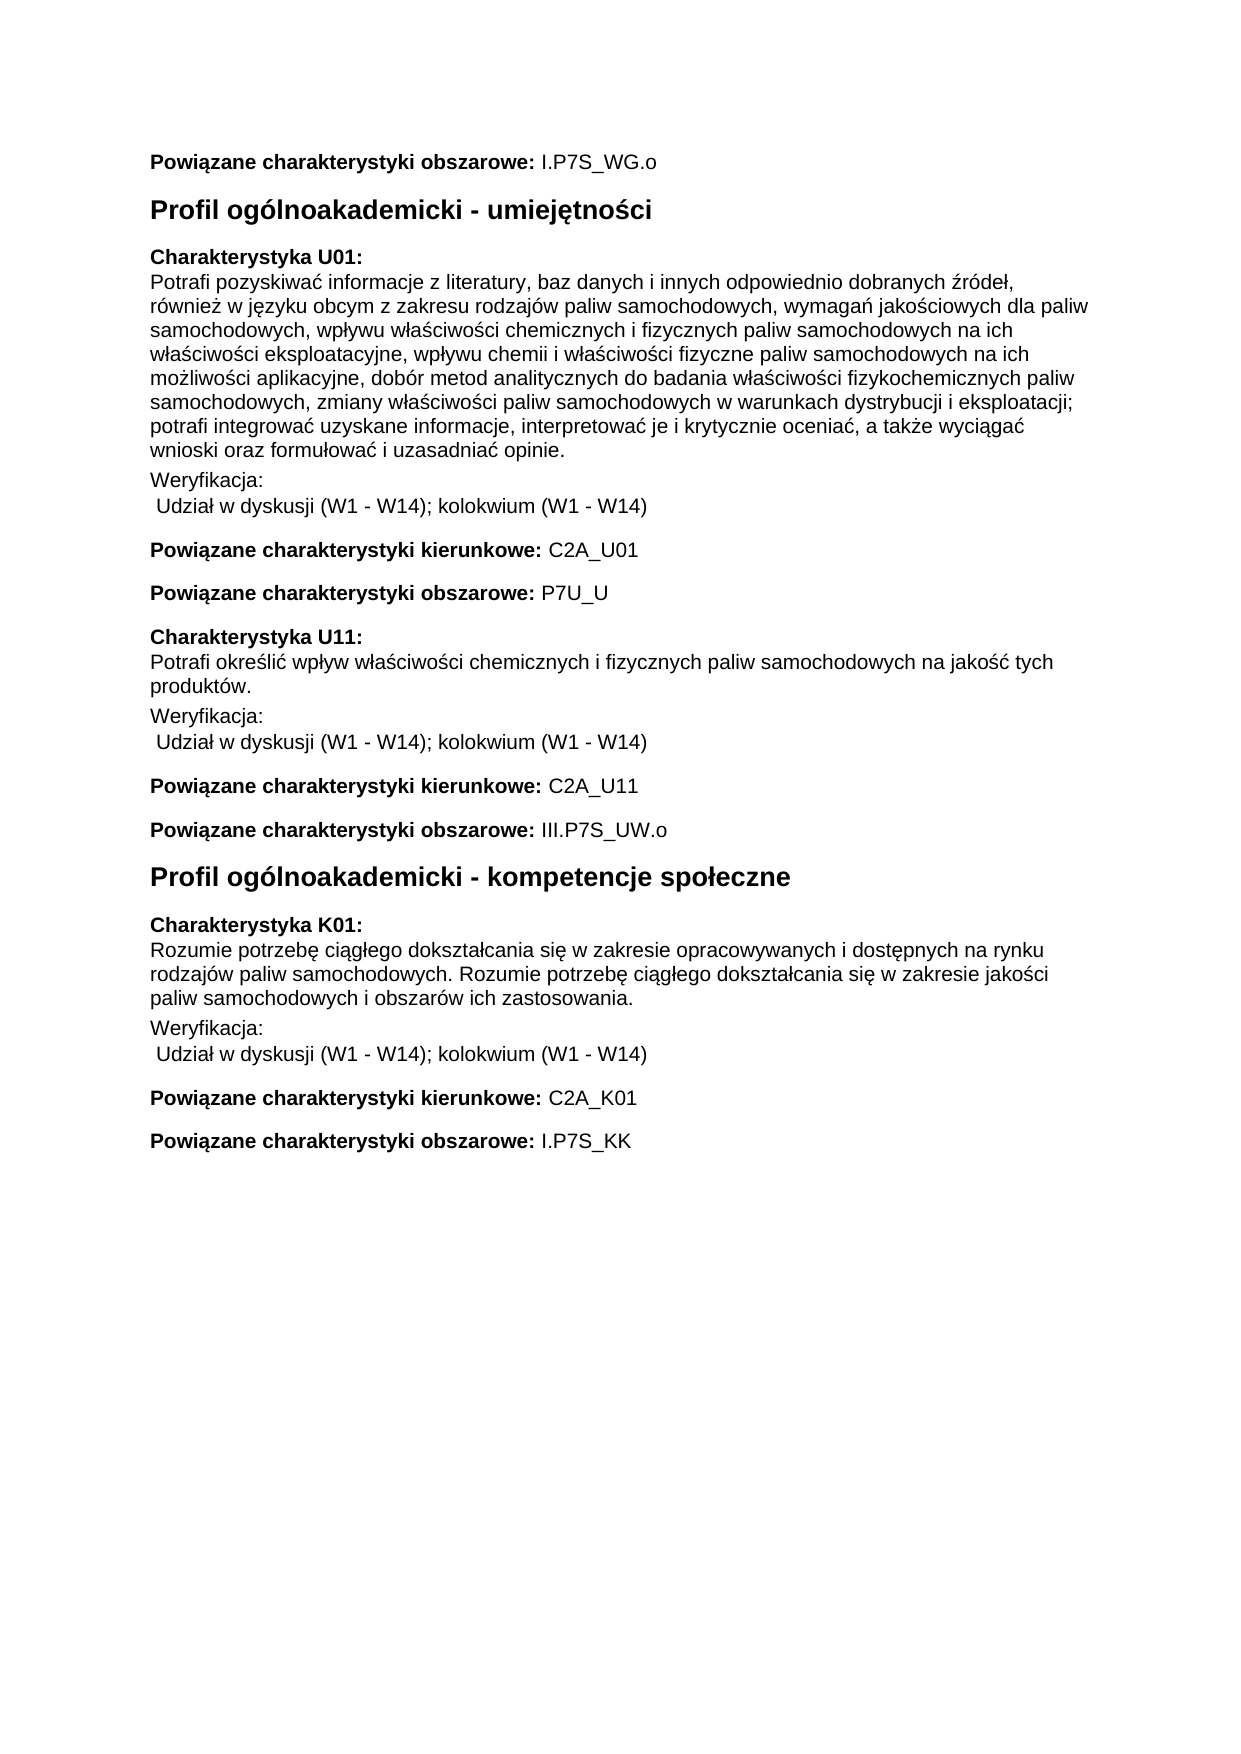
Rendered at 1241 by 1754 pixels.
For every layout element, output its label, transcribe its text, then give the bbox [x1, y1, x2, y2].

text Potrafi pozyskiwać informacje z literatury, baz danych i innych odpowiednio dobranych źródeł, również w języku obcym z zakresu rodzajów paliw samochodowych, wymagań jakościowych dla paliw samochodowych, wpływu właściwości chemicznych i fizycznych paliw samochodowych na ich właściwości eksploatacyjne, wpływu chemii i właściwości fizyczne paliw samochodowych na ich możliwości aplikacyjne, dobór metod analitycznych do badania właściwości fizykochemicznych paliw samochodowych, zmiany właściwości paliw samochodowych w warunkach dystrybucji i eksploatacji; potrafi integrować uzyskane informacje, interpretować je i krytycznie oceniać, a także wyciągać wnioski oraz formułować i uzasadniać opinie. [150, 270, 1090, 461]
text Charakterystyka K01: [150, 912, 1090, 936]
text Powiązane charakterystyki obszarowe: III.P7S_UW.o [150, 818, 1090, 842]
text Weryfikacja: [150, 468, 1090, 492]
text Weryfikacja: [150, 704, 1090, 728]
subtitle Profil ogólnoakademicki - kompetencje społeczne [150, 861, 1090, 893]
text Powiązane charakterystyki kierunkowe: C2A_U01 [150, 537, 1090, 561]
text Weryfikacja: [150, 1016, 1090, 1039]
text Powiązane charakterystyki kierunkowe: C2A_U11 [150, 774, 1090, 798]
subtitle Profil ogólnoakademicki - umiejętności [150, 194, 1090, 225]
text Udział w dyskusji (W1 - W14); kolokwium (W1 - W14) [150, 730, 1090, 754]
text Potrafi określić wpływ właściwości chemicznych i fizycznych paliw samochodowych na jakość tych produktów. [150, 650, 1090, 698]
text Charakterystyka U01: [150, 245, 1090, 269]
text Charakterystyka U11: [150, 625, 1090, 649]
text Udział w dyskusji (W1 - W14); kolokwium (W1 - W14) [150, 494, 1090, 518]
text Powiązane charakterystyki kierunkowe: C2A_K01 [150, 1085, 1090, 1109]
text Powiązane charakterystyki obszarowe: P7U_U [150, 581, 1090, 605]
text Powiązane charakterystyki obszarowe: I.P7S_WG.o [150, 150, 1090, 174]
text Powiązane charakterystyki obszarowe: I.P7S_KK [150, 1129, 1090, 1153]
text Udział w dyskusji (W1 - W14); kolokwium (W1 - W14) [150, 1042, 1090, 1066]
text Rozumie potrzebę ciągłego dokształcania się w zakresie opracowywanych i dostępnych na rynku rodzajów paliw samochodowych. Rozumie potrzebę ciągłego dokształcania się w zakresie jakości paliw samochodowych i obszarów ich zastosowania. [150, 937, 1090, 1009]
